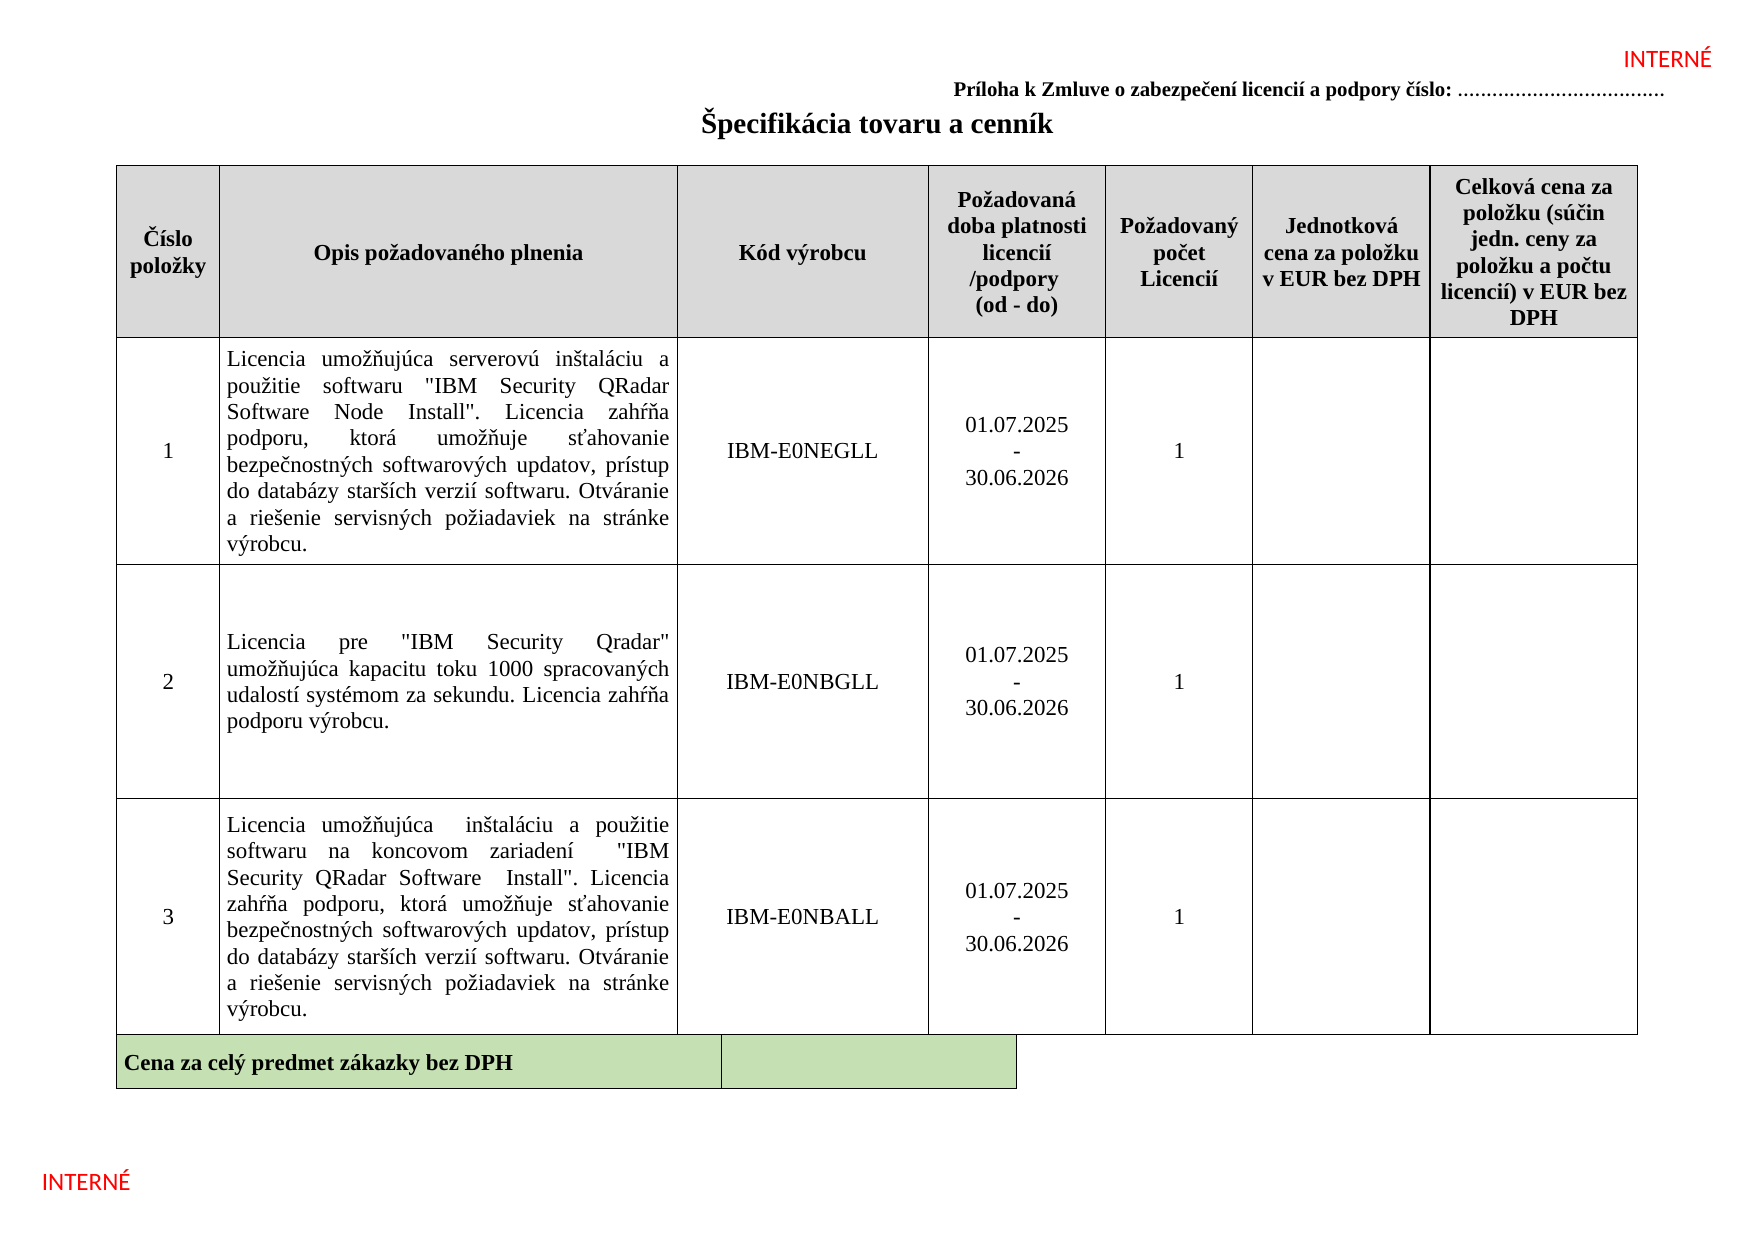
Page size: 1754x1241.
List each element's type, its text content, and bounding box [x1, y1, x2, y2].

table_cell 1 [1106, 799, 1252, 1034]
table_cell 3 [117, 799, 219, 1034]
table_cell IBM-E0NBALL [678, 799, 928, 1034]
table_cell Cena za celý predmet zákazky bez DPH [117, 1035, 721, 1088]
table_header Požadovaná doba platnosti licencií /podpory (od - do) [929, 166, 1105, 337]
table_cell [1253, 565, 1429, 797]
table_cell [1431, 565, 1637, 797]
table_cell [1431, 799, 1637, 1034]
table_header Číslo položky [117, 166, 219, 337]
table_cell Licencia pre "IBM Security Qradar" umožňujúca kapacitu toku 1000 spracovaných udalostí systémom za sekundu. Licencia zahŕňa podporu výrobcu. [220, 565, 677, 797]
table_cell Licencia umožňujúca inštaláciu a použitie softwaru na koncovom zariadení "IBM Security QRadar Software Install". Licencia zahŕňa podporu, ktorá umožňuje sťahovanie bezpečnostných softwarových updatov, prístup do databázy starších verzií softwaru. Otváranie a riešenie servisných požiadaviek na stránke výrobcu. [220, 799, 677, 1034]
table_header Jednotková cena za položku v EUR bez DPH [1253, 166, 1429, 337]
table_header Požadovaný počet Licencií [1106, 166, 1252, 337]
table_cell [1431, 338, 1637, 563]
table_cell [1253, 338, 1429, 563]
table_cell 1 [117, 338, 219, 563]
table_cell 2 [117, 565, 219, 797]
table_cell 1 [1106, 565, 1252, 797]
table_cell Licencia umožňujúca serverovú inštaláciu a použitie softwaru "IBM Security QRadar Software Node Install". Licencia zahŕňa podporu, ktorá umožňuje sťahovanie bezpečnostných softwarových updatov, prístup do databázy starších verzií softwaru. Otváranie a riešenie servisných požiadaviek na stránke výrobcu. [220, 338, 677, 563]
table_cell IBM-E0NEGLL [678, 338, 928, 563]
table_cell 01.07.2025 - 30.06.2026 [929, 565, 1105, 797]
table_header Opis požadovaného plnenia [220, 166, 677, 337]
table_cell 01.07.2025 - 30.06.2026 [929, 338, 1105, 563]
table_header Celková cena za položku (súčin jedn. ceny za položku a počtu licencií) v EUR bez DPH [1431, 166, 1637, 337]
table_cell IBM-E0NBGLL [678, 565, 928, 797]
table_cell [1253, 799, 1429, 1034]
table_header Kód výrobcu [678, 166, 928, 337]
table_cell [722, 1035, 1016, 1088]
table_cell 01.07.2025 - 30.06.2026 [929, 799, 1105, 1034]
table_cell 1 [1106, 338, 1252, 563]
